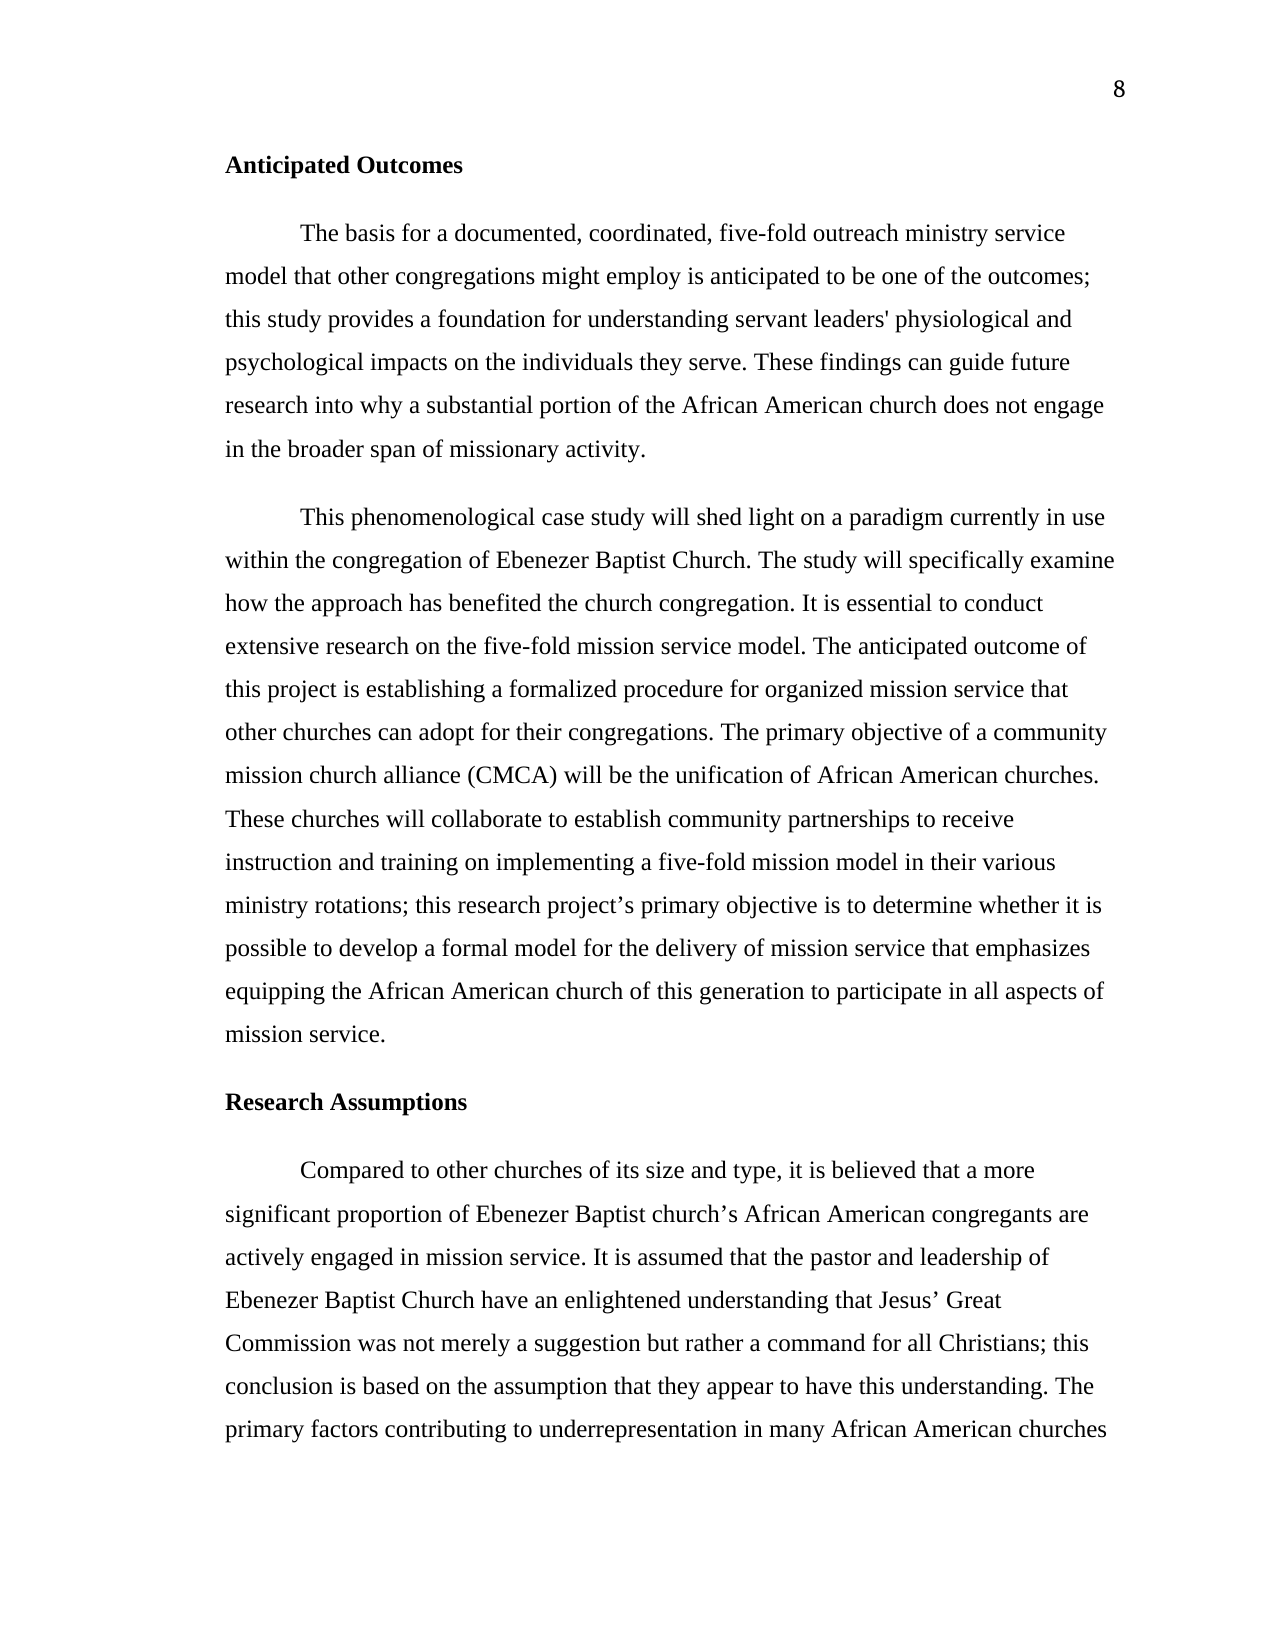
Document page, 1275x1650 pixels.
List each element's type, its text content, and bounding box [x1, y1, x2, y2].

text The basis for a documented, coordinated, five-fold outreach ministry service model that other congregations might employ is anticipated to be one of the outcomes; this study provides a foundation for understanding servant leaders' physiological and psychological impacts on the individuals they serve. These findings can guide future research into why a substantial portion of the African American church does not engage in the broader span of missionary activity. [225, 218, 1125, 462]
text Anticipated Outcomes [225, 150, 1125, 179]
text Research Assumptions [225, 1087, 1125, 1116]
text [225, 1156, 1125, 1443]
text This phenomenological case study will shed light on a paradigm currently in use within the congregation of Ebenezer Baptist Church. The study will specifically examine how the approach has benefited the church congregation. It is essential to conduct extensive research on the five-fold mission service model. The anticipated outcome of this project is establishing a formalized procedure for organized mission service that other churches can adopt for their congregations. The primary objective of a community mission church alliance (CMCA) will be the unification of African American churches. These churches will collaborate to establish community partnerships to receive instruction and training on implementing a five-fold mission model in their various ministry rotations; this research project’s primary objective is to determine whether it is possible to develop a formal model for the delivery of mission service that emphasizes equipping the African American church of this generation to participate in all aspects of mission service. [225, 502, 1125, 1048]
